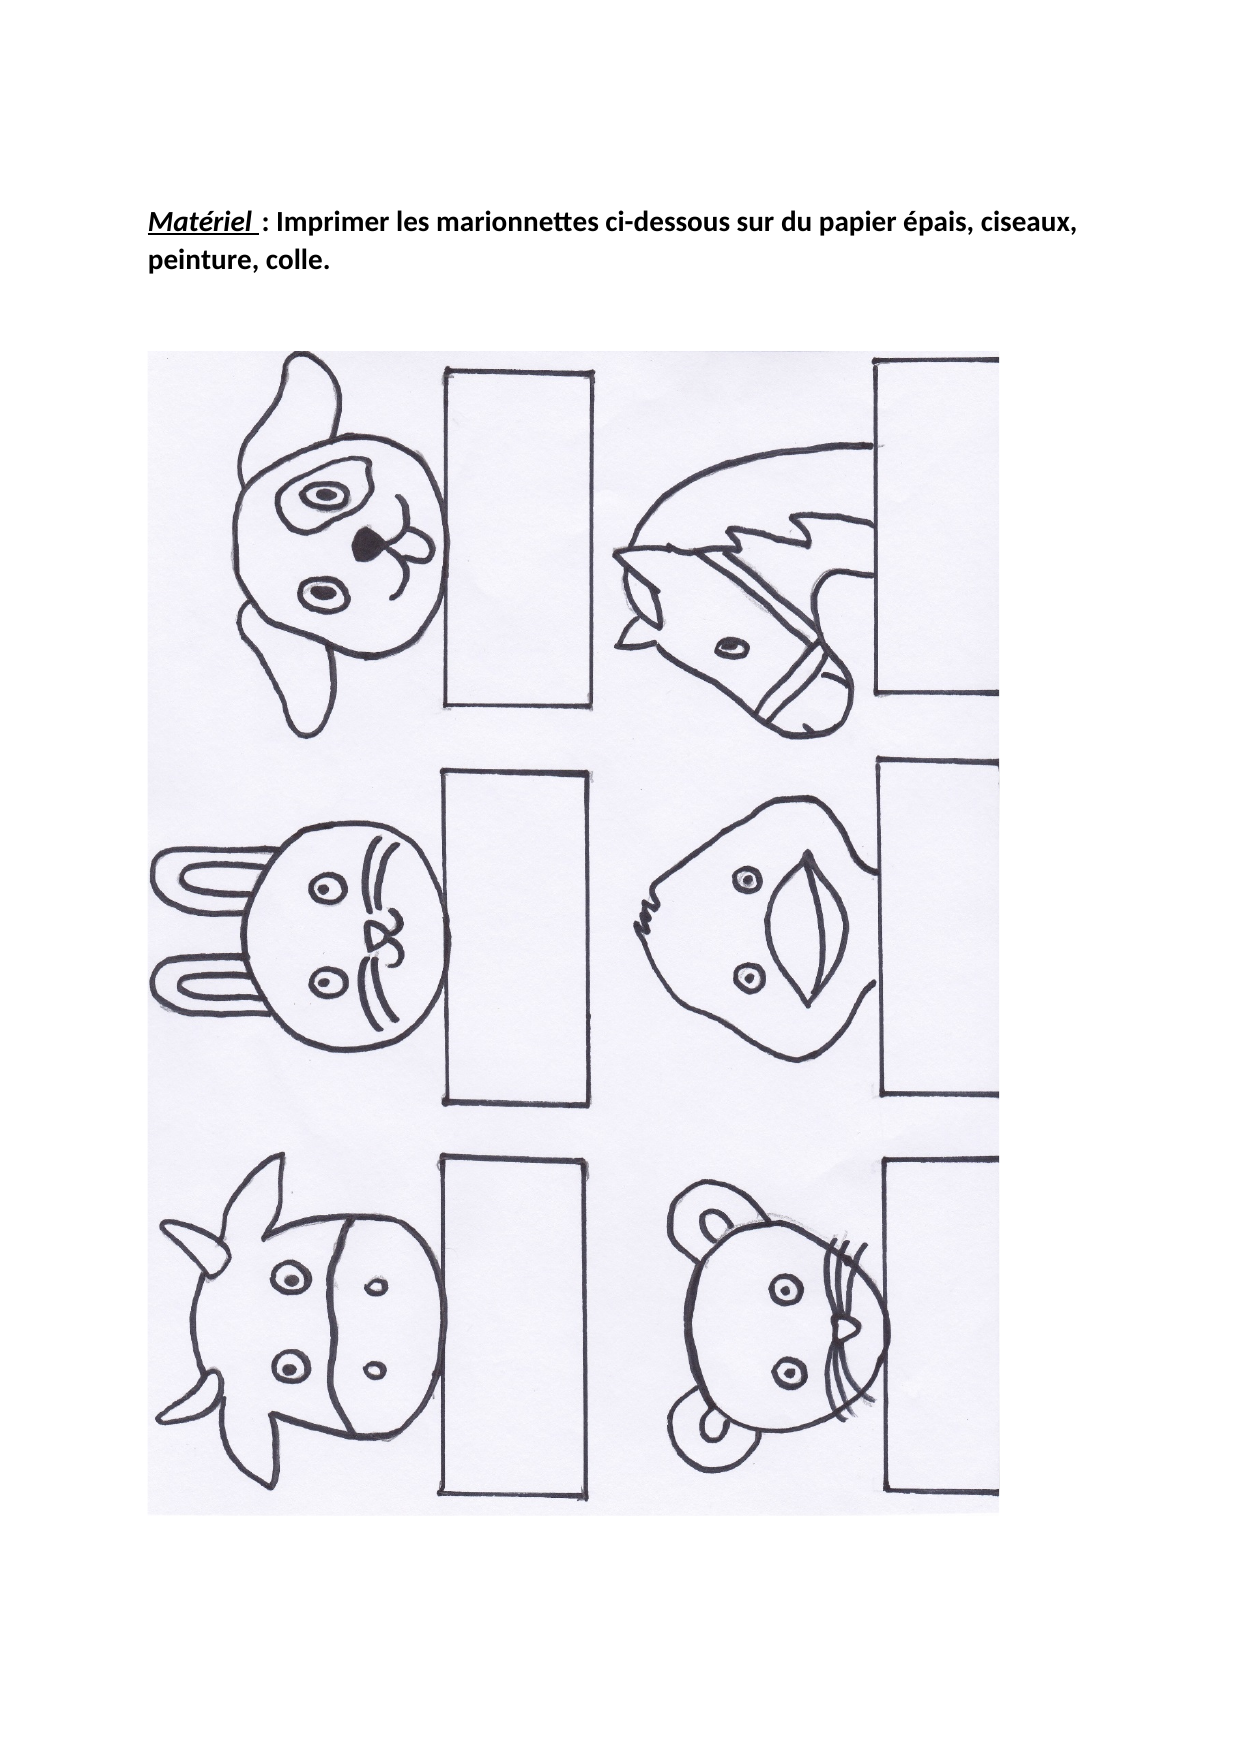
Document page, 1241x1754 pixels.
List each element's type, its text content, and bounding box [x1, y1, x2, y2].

text Matériel : Imprimer les marionnettes ci-dessous sur du papier épais, ciseaux, peinture, colle. [148, 203, 1093, 277]
picture [147, 351, 1000, 1516]
